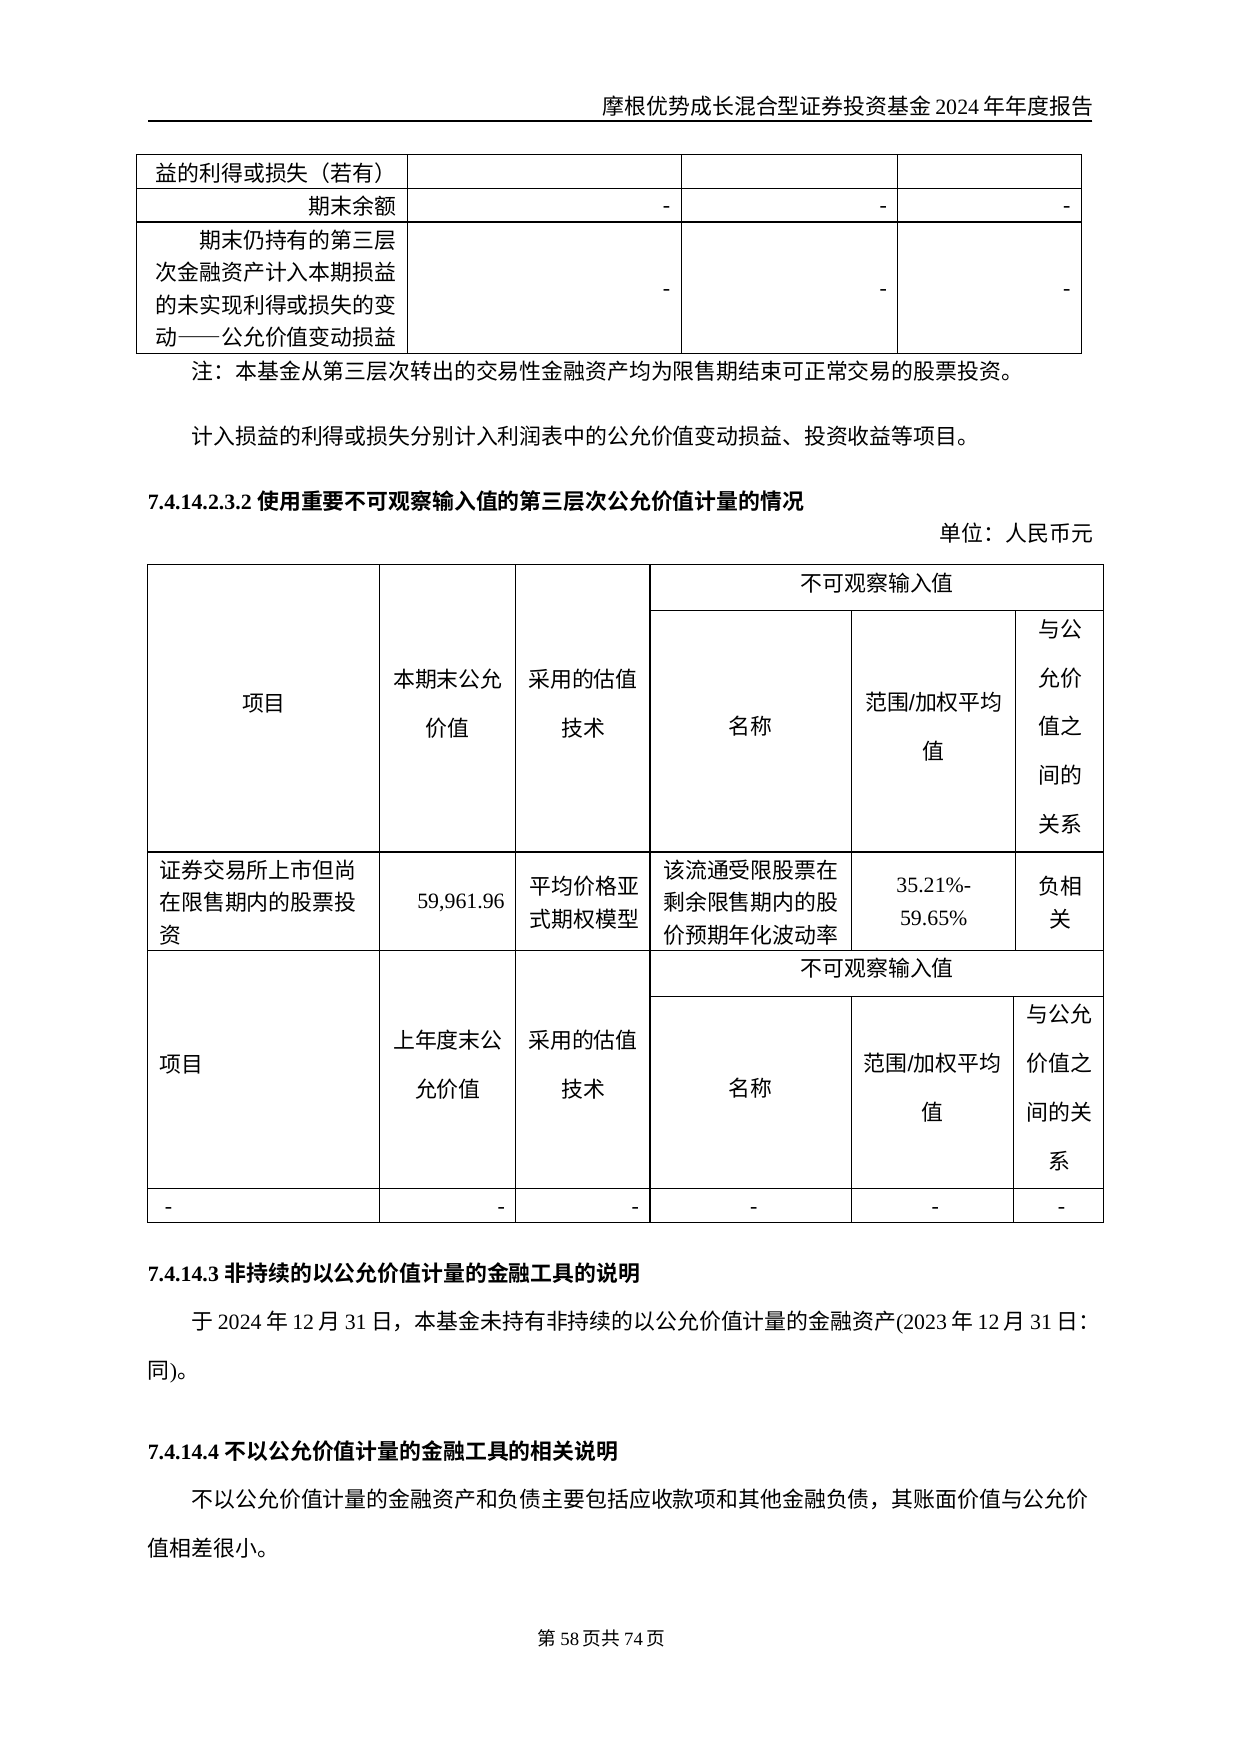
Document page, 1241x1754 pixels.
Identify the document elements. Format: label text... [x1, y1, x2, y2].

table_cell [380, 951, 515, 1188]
table_cell - [408, 223, 681, 352]
table_cell - [408, 189, 681, 221]
table_cell - [898, 155, 1081, 188]
text 不以公允价值计量的金融资产和负债主要包括应收款项和其他金融负债，其账面价值与公允价值相差很小。 [148, 1482, 1092, 1563]
text 7.4.14.2.3.2 使用重要不可观察输入值的第三层次公允价值计量的情况 [148, 483, 1092, 516]
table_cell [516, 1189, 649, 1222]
table_cell 范围/加权平均值 [852, 611, 1015, 851]
table_cell 平均价格亚式期权模型 [516, 853, 649, 950]
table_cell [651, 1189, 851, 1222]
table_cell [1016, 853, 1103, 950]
table_cell - [898, 189, 1081, 221]
table_header 不可观察输入值 [651, 565, 1103, 610]
table_cell 证券交易所上市但尚在限售期内的股票投资 [148, 853, 379, 950]
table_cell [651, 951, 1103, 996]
table_cell - [898, 223, 1081, 352]
text 注：本基金从第三层次转出的交易性金融资产均为限售期结束可正常交易的股票投资。 [148, 353, 1092, 386]
table_header 本期末公允价值 [380, 565, 515, 851]
table_cell 59,961.96 [380, 853, 515, 950]
text 计入损益的利得或损失分别计入利润表中的公允价值变动损益、投资收益等项目。 [148, 418, 1092, 451]
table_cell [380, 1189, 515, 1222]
table_header 采用的估值技术 [516, 565, 649, 851]
table_cell 期末余额 [137, 189, 407, 221]
table_cell - [408, 155, 681, 188]
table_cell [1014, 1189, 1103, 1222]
table_cell - [682, 155, 897, 188]
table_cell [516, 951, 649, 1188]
text 单位：人民币元 [148, 516, 1092, 548]
table_cell 35.21%-59.65% [852, 853, 1015, 950]
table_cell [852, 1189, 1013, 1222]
table_cell 期末仍持有的第三层次金融资产计入本期损益的未实现利得或损失的变动——公允价值变动损益 [137, 223, 407, 352]
table_header 项目 [148, 565, 379, 851]
table_cell 与公允价值之间的关系 [1016, 611, 1103, 851]
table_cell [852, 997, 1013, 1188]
text 7.4.14.4 不以公允价值计量的金融工具的相关说明 [148, 1433, 1092, 1466]
table_cell 名称 [651, 611, 851, 851]
table_cell - [682, 189, 897, 221]
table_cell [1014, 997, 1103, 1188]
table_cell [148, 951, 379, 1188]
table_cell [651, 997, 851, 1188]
text 7.4.14.3 非持续的以公允价值计量的金融工具的说明 [148, 1255, 1092, 1288]
table_cell 计入其他综合收益的利得或损失（若有） [137, 155, 407, 188]
table_cell - [682, 223, 897, 352]
text 于2024年12月31日，本基金未持有非持续的以公允价值计量的金融资产(2023年12月31日：同)。 [148, 1304, 1092, 1385]
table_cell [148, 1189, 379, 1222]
table_cell 该流通受限股票在剩余限售期内的股价预期年化波动率 [651, 853, 851, 950]
